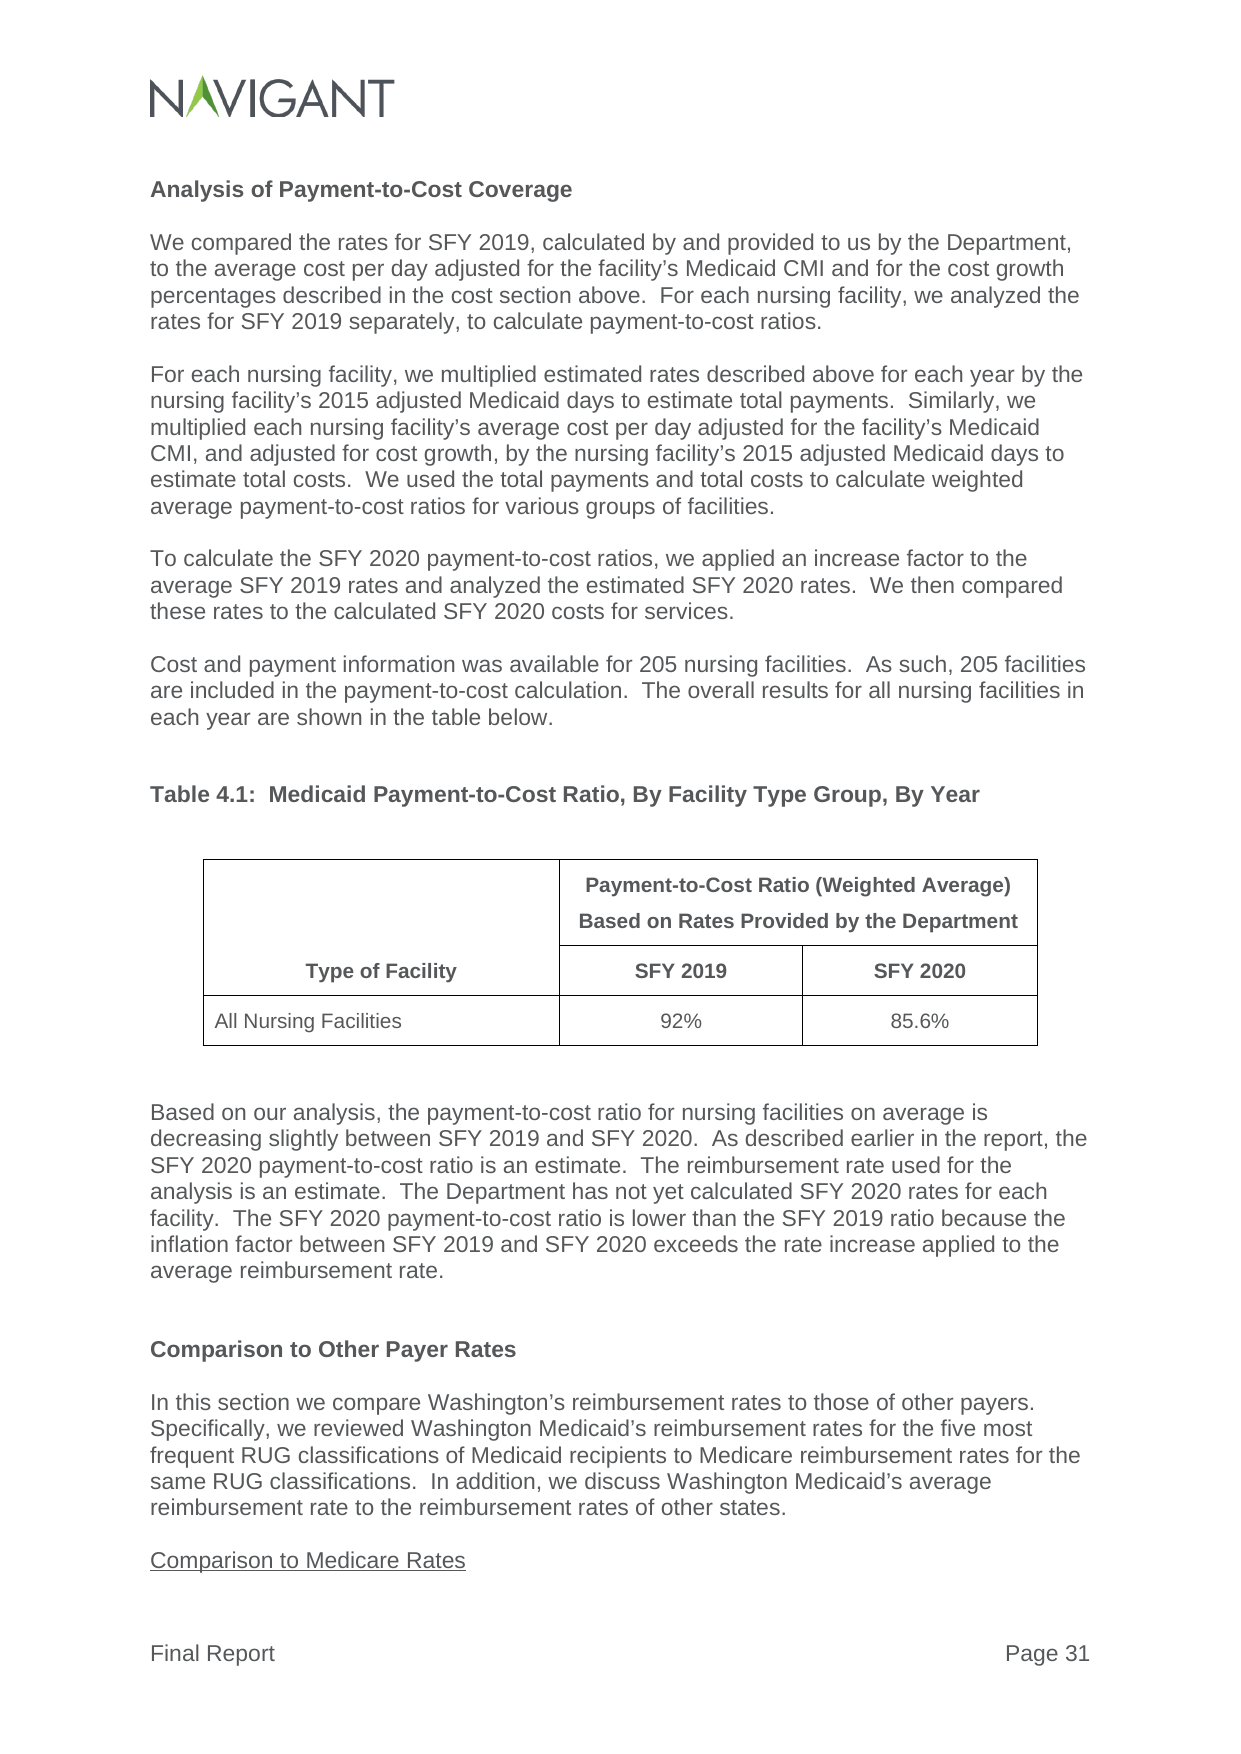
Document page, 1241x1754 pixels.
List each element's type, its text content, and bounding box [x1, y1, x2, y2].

table_cell SFY 2020 [803, 946, 1037, 995]
table_header Type of Facility [204, 860, 559, 995]
text Cost and payment information was available for 205 nursing facilities. As such, 205 facilities are included in the payment-to-cost calculation. The overall results for all nursing facilities in each year are shown in the table below. [150, 651, 1090, 730]
table_cell SFY 2019 [560, 946, 802, 995]
table_cell 85.6% [803, 996, 1037, 1045]
text In this section we compare Washington’s reimbursement rates to those of other payers. Specifically, we reviewed Washington Medicaid’s reimbursement rates for the five most frequent RUG classifications of Medicaid recipients to Medicare reimbursement rates for the same RUG classifications. In addition, we discuss Washington Medicaid’s average reimbursement rate to the reimbursement rates of other states. [150, 1389, 1090, 1521]
table_cell All Nursing Facilities [204, 996, 559, 1045]
text We compared the rates for SFY 2019, calculated by and provided to us by the Department, to the average cost per day adjusted for the facility’s Medicaid CMI and for the cost growth percentages described in the cost section above. For each nursing facility, we analyzed the rates for SFY 2019 separately, to calculate payment-to-cost ratios. [150, 229, 1090, 334]
table_cell 92% [560, 996, 802, 1045]
text Comparison to Other Payer Rates [150, 1336, 1090, 1363]
text Based on our analysis, the payment-to-cost ratio for nursing facilities on average is decreasing slightly between SFY 2019 and SFY 2020. As described earlier in the report, the SFY 2020 payment-to-cost ratio is an estimate. The reimbursement rate used for the analysis is an estimate. The Department has not yet calculated SFY 2020 rates for each facility. The SFY 2020 payment-to-cost ratio is lower than the SFY 2019 ratio because the inflation factor between SFY 2019 and SFY 2020 exceeds the rate increase applied to the average reimbursement rate. [150, 1099, 1090, 1283]
text To calculate the SFY 2020 payment-to-cost ratios, we applied an increase factor to the average SFY 2019 rates and analyzed the estimated SFY 2020 rates. We then compared these rates to the calculated SFY 2020 costs for services. [150, 545, 1090, 624]
table_header Payment-to-Cost Ratio (Weighted Average) Based on Rates Provided by the Department [560, 860, 1037, 945]
text For each nursing facility, we multiplied estimated rates described above for each year by the nursing facility’s 2015 adjusted Medicaid days to estimate total payments. Similarly, we multiplied each nursing facility’s average cost per day adjusted for the facility’s Medicaid CMI, and adjusted for cost growth, by the nursing facility’s 2015 adjusted Medicaid days to estimate total costs. We used the total payments and total costs to calculate weighted average payment-to-cost ratios for various groups of facilities. [150, 361, 1090, 519]
text Analysis of Payment-to-Cost Coverage [150, 176, 1090, 203]
text Table 4.1: Medicaid Payment-to-Cost Ratio, By Facility Type Group, By Year [150, 781, 1090, 807]
text Comparison to Medicare Rates [150, 1547, 1090, 1573]
